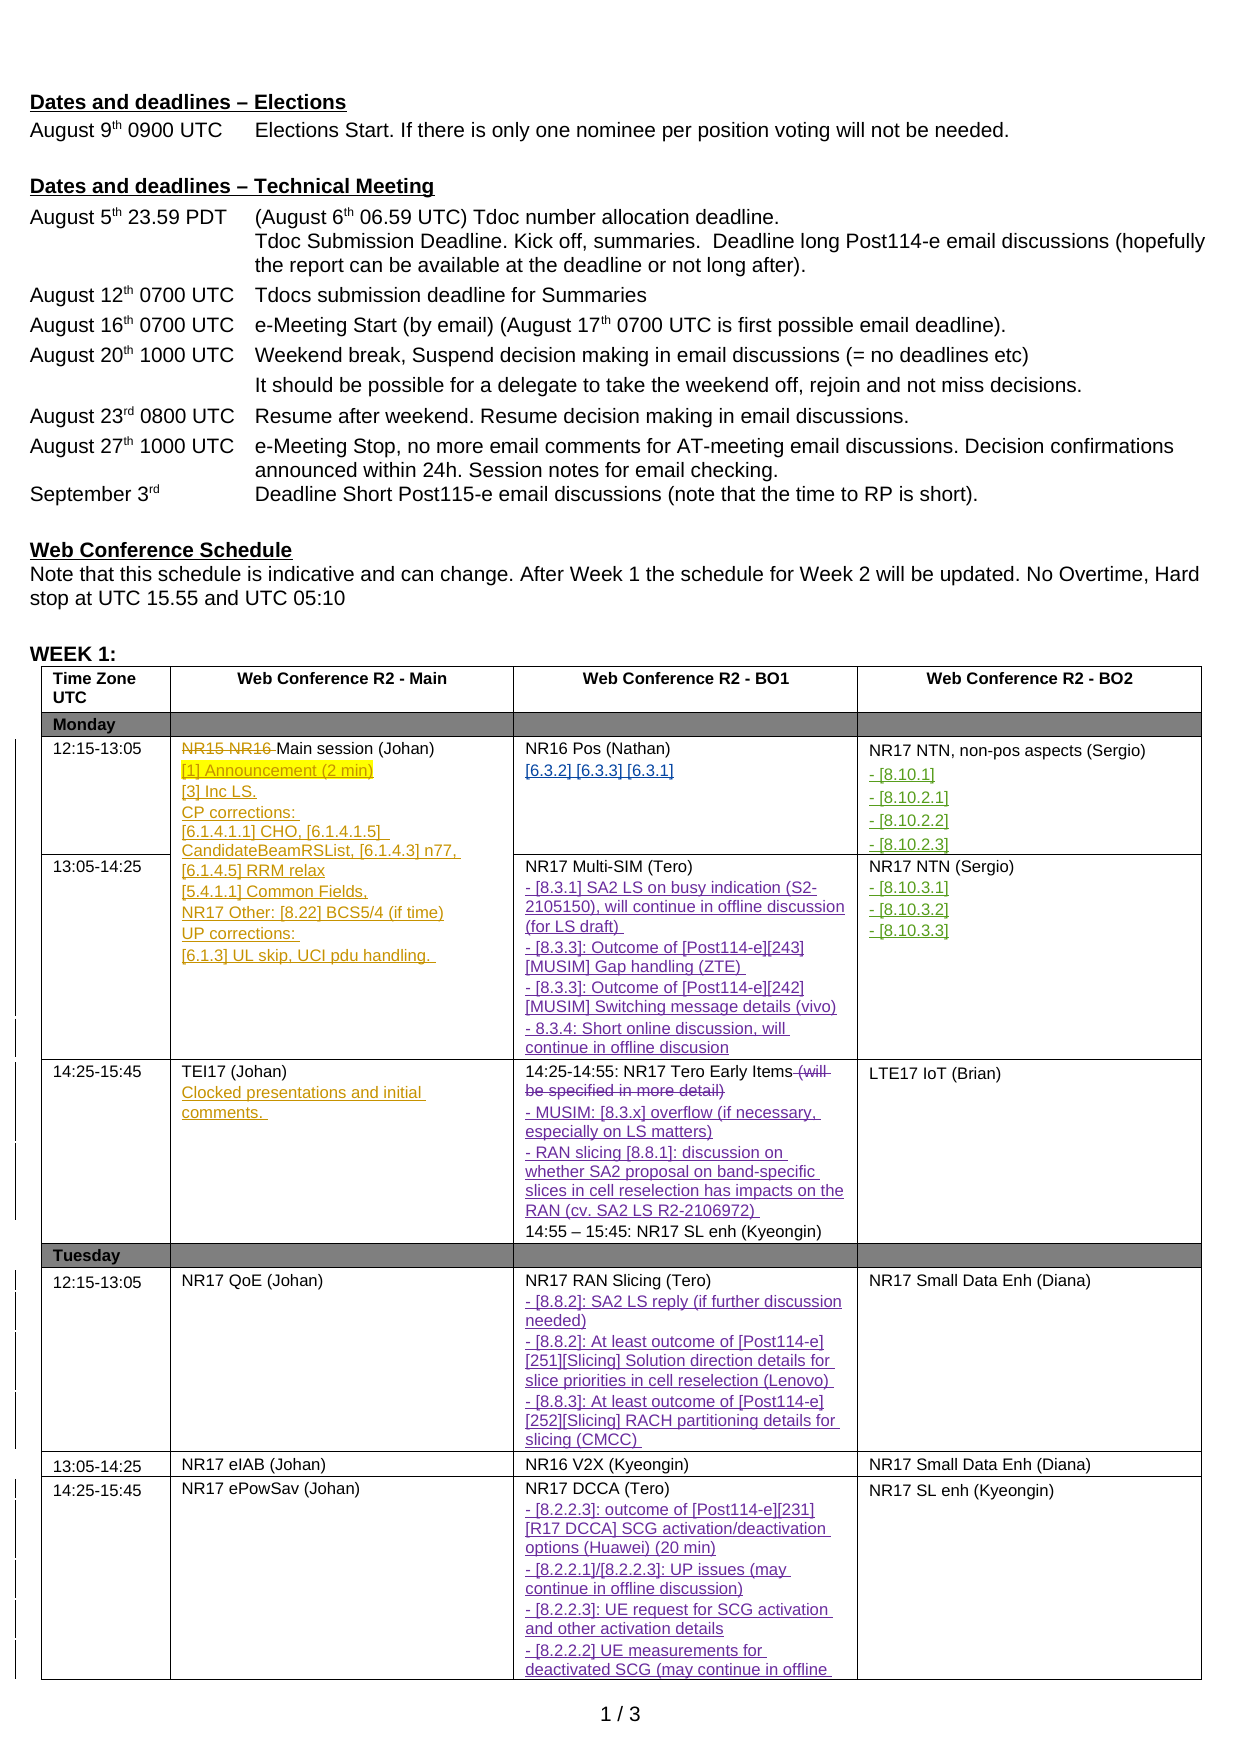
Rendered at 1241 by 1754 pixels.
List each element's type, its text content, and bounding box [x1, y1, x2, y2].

table_cell [858, 1244, 1201, 1267]
table_cell [858, 713, 1201, 736]
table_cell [171, 1477, 513, 1679]
table_cell Tuesday [42, 1244, 170, 1267]
table_cell 12:15-13:05 [42, 737, 170, 854]
table_cell Main session (Johan) [171, 737, 513, 1059]
text Dates and deadlines – Technical Meeting [29, 174, 1211, 198]
table_cell NR17 NTN (Sergio) [858, 855, 1201, 1059]
table_cell 13:05-14:25 [42, 855, 170, 1059]
table_cell NR17 Small Data Enh (Diana) [858, 1452, 1201, 1476]
table_cell NR17 DCCA (Tero) [514, 1477, 857, 1679]
table_cell NR16 V2X (Kyeongin) [514, 1452, 857, 1476]
text August 9th 0900 UTC Elections Start. If there is only one nominee per position voting will not be needed. [29, 118, 1211, 142]
text Dates and deadlines – Elections [29, 90, 1211, 114]
table_header Web Conference R2 - Main [171, 667, 513, 712]
table_cell NR17 QoE (Johan) [171, 1268, 513, 1451]
title August 23rd 0800 UTC Resume after weekend. Resume decision making in email discussions. [29, 403, 1211, 427]
text Note that this schedule is indicative and can change. After Week 1 the schedule for Week 2 will be updated. No Overtime, Hard stop at UTC 15.55 and UTC 05:10 [29, 562, 1211, 610]
title August 27th 1000 UTC e-Meeting Stop, no more email comments for AT-meeting email discussions. Decision confirmations announced within 24h. Session notes for email checking. [29, 434, 1211, 482]
table_header Web Conference R2 - BO1 [514, 667, 857, 712]
table_cell NR17 Small Data Enh (Diana) [858, 1268, 1201, 1451]
table_cell 12:15-13:05 [42, 1268, 170, 1451]
table_cell TEI17 (Johan) [171, 1060, 513, 1243]
table_cell NR17 NTN, non-pos aspects (Sergio) [858, 737, 1201, 854]
table_cell NR17 RAN Slicing (Tero) [514, 1268, 857, 1451]
table_cell [514, 713, 857, 736]
table_cell 13:05-14:25 [42, 1452, 170, 1476]
table_cell LTE17 IoT (Brian) [858, 1060, 1201, 1243]
table_cell [514, 1244, 857, 1267]
table_header Time Zone UTC [42, 667, 170, 712]
title August 20th 1000 UTC Weekend break, Suspend decision making in email discussions (= no deadlines etc) [29, 343, 1211, 367]
table_cell NR17 eIAB (Johan) [171, 1452, 513, 1476]
title August 12th 0700 UTC Tdocs submission deadline for Summaries [29, 283, 1211, 307]
title August 5th 23.59 PDT (August 6th 06.59 UTC) Tdoc number allocation deadline. Tdoc Submission Deadline. Kick off, summaries. Deadline long Post114-e email discussions (hopefully the report can be available at the deadline or not long after). [29, 204, 1211, 276]
table_cell 14:25-15:45 [42, 1060, 170, 1243]
table_cell 14:25-14:55: NR17 Tero Early Items 14:55 – 15:45: NR17 SL enh (Kyeongin) [514, 1060, 857, 1243]
text September 3rd Deadline Short Post115-e email discussions (note that the time to RP is short). [29, 482, 1211, 506]
table_cell Monday [42, 713, 170, 736]
text Web Conference Schedule [29, 538, 1211, 562]
table_cell NR16 Pos (Nathan) [514, 737, 857, 854]
table_cell 14:25-15:45 [42, 1477, 170, 1679]
table_cell NR17 Multi-SIM (Tero) [514, 855, 857, 1059]
table_cell [171, 1244, 513, 1267]
text WEEK 1: [29, 642, 1211, 666]
table_header Web Conference R2 - BO2 [858, 667, 1201, 712]
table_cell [858, 1477, 1201, 1679]
table_cell [171, 713, 513, 736]
title It should be possible for a delegate to take the weekend off, rejoin and not miss decisions. [29, 373, 1211, 397]
title August 16th 0700 UTC e-Meeting Start (by email) (August 17th 0700 UTC is first possible email deadline). [29, 313, 1211, 337]
